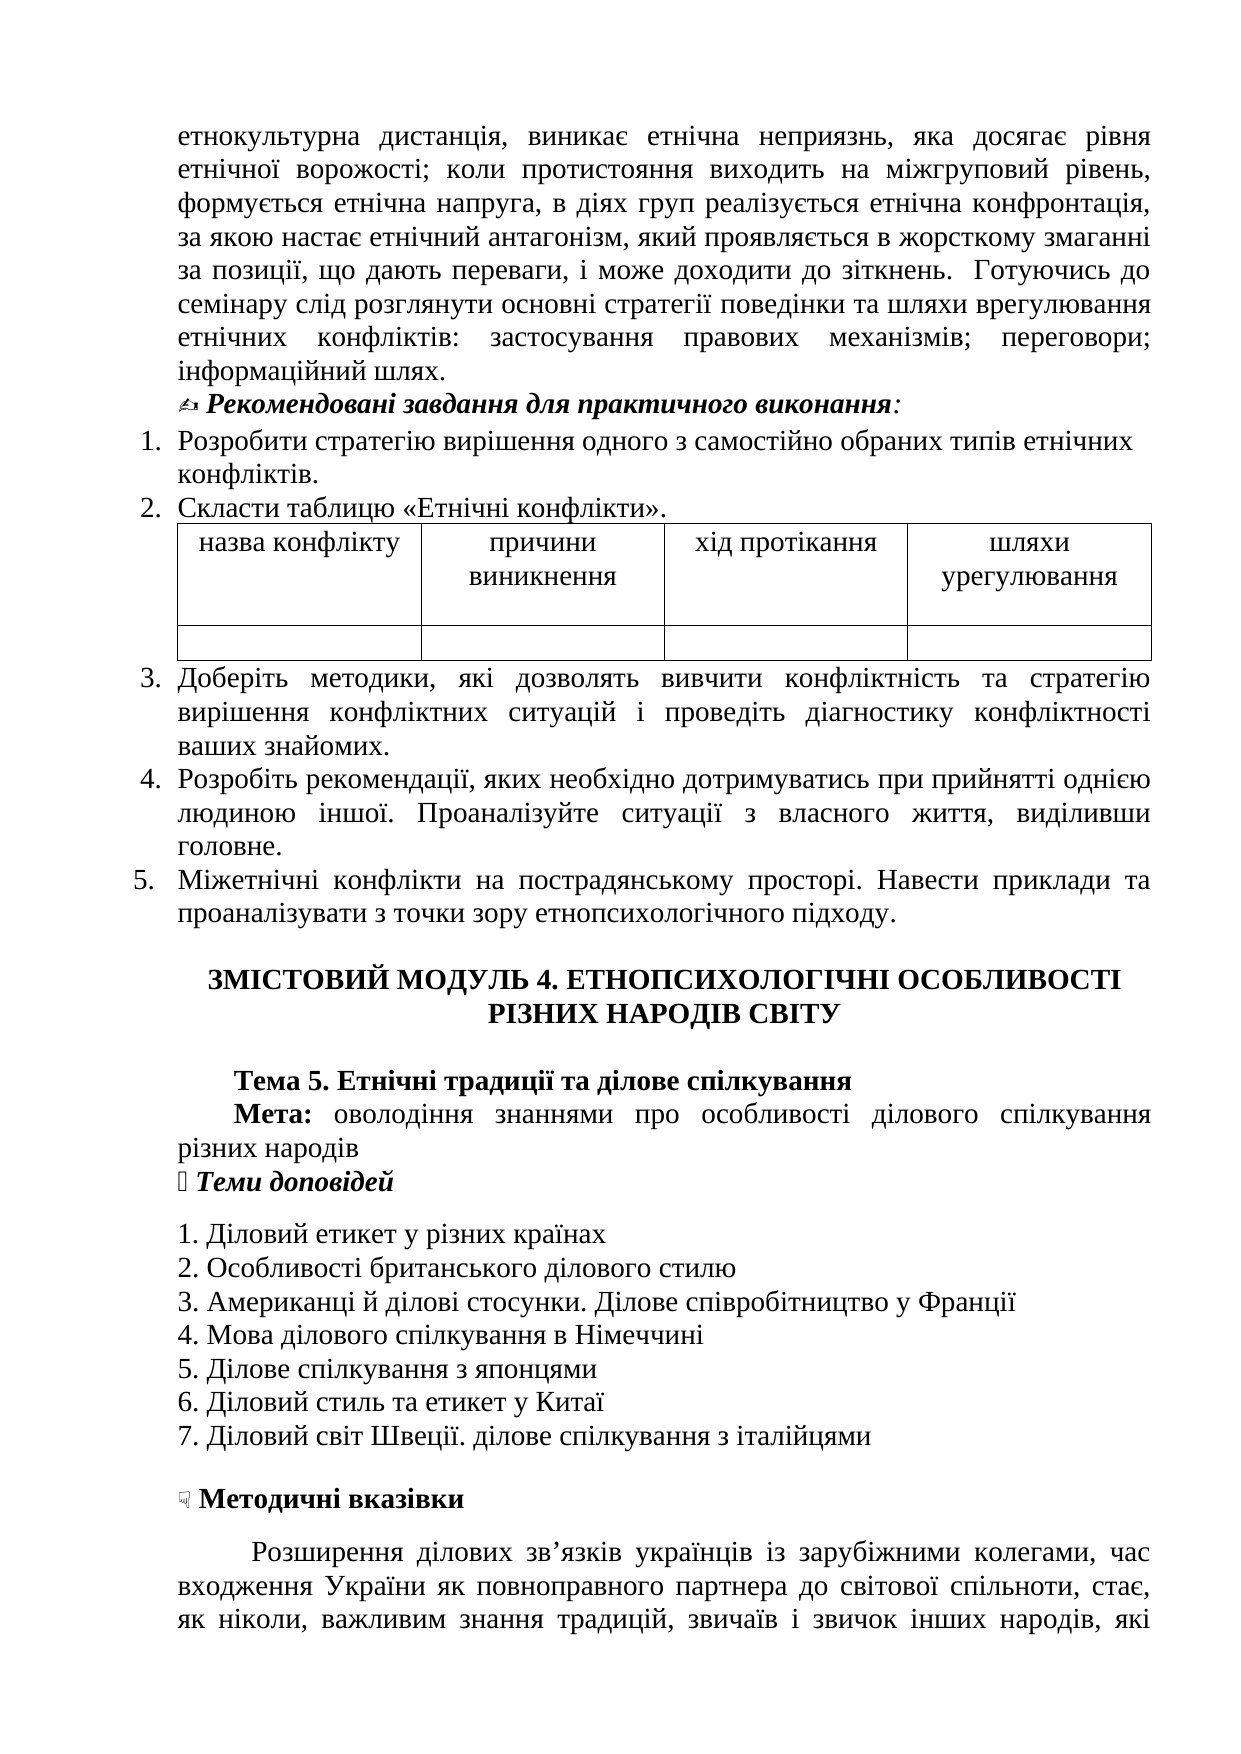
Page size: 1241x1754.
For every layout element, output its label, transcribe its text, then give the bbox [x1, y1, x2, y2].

text 4. Мова ділового спілкування в Німеччині [177, 1317, 1152, 1351]
text 3. Американці й ділові стосунки. Ділове співробітництво у Франції [177, 1284, 1152, 1317]
list Розробіть рекомендації, яких необхідно дотримуватись при прийнятті однією людиною іншої. Проаналізуйте ситуації з власного життя, виділивши головне. [140, 761, 1152, 862]
table_header назва конфлікту [178, 524, 421, 625]
table_cell [665, 626, 907, 659]
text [177, 118, 1152, 386]
list Методичні вказівки [177, 1482, 1152, 1515]
table_cell [908, 626, 1151, 659]
text Тема 5. Етнічні традиції та ділове спілкування [177, 1063, 1152, 1097]
text Мета: оволодіння знаннями про особливості ділового спілкування різних народів [177, 1097, 1152, 1164]
list Міжетнічні конфлікти на пострадянському просторі. Навести приклади та проаналізувати з точки зору етнопсихологічного підходу. [133, 862, 1152, 929]
text 5. Ділове спілкування з японцями [177, 1351, 1152, 1384]
text 6. Діловий стиль та етикет у Китаї [177, 1384, 1152, 1418]
text 7. Діловий світ Швеції. ділове спілкування з італійцями [177, 1418, 1152, 1451]
list Рекомендовані завдання для практичного виконання: [177, 386, 1152, 420]
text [177, 1534, 1152, 1635]
list Доберіть методики, які дозволять вивчити конфліктність та стратегію вирішення конфліктних ситуацій і проведіть діагностику конфліктності ваших знайомих. [140, 661, 1152, 761]
text Теми доповідей [177, 1164, 1152, 1197]
list Скласти таблицю «Етнічні конфлікти». [140, 490, 1152, 523]
table_cell [422, 626, 664, 659]
table_header шляхи урегулювання [908, 524, 1151, 625]
list Розробити стратегію вирішення одного з самостійно обраних типів етнічних конфліктів. [140, 423, 1152, 490]
text ЗМІСТОВИЙ МОДУЛЬ 4. Етнопсихологічні особливості різних народів світу [177, 962, 1152, 1029]
text 1. Діловий етикет у різних країнах [162, 1217, 1152, 1250]
table_header причини виникнення [422, 524, 664, 625]
table_cell [178, 626, 421, 659]
text 2. Особливості британського ділового стилю [177, 1250, 1152, 1284]
table_header хід протікання [665, 524, 907, 625]
